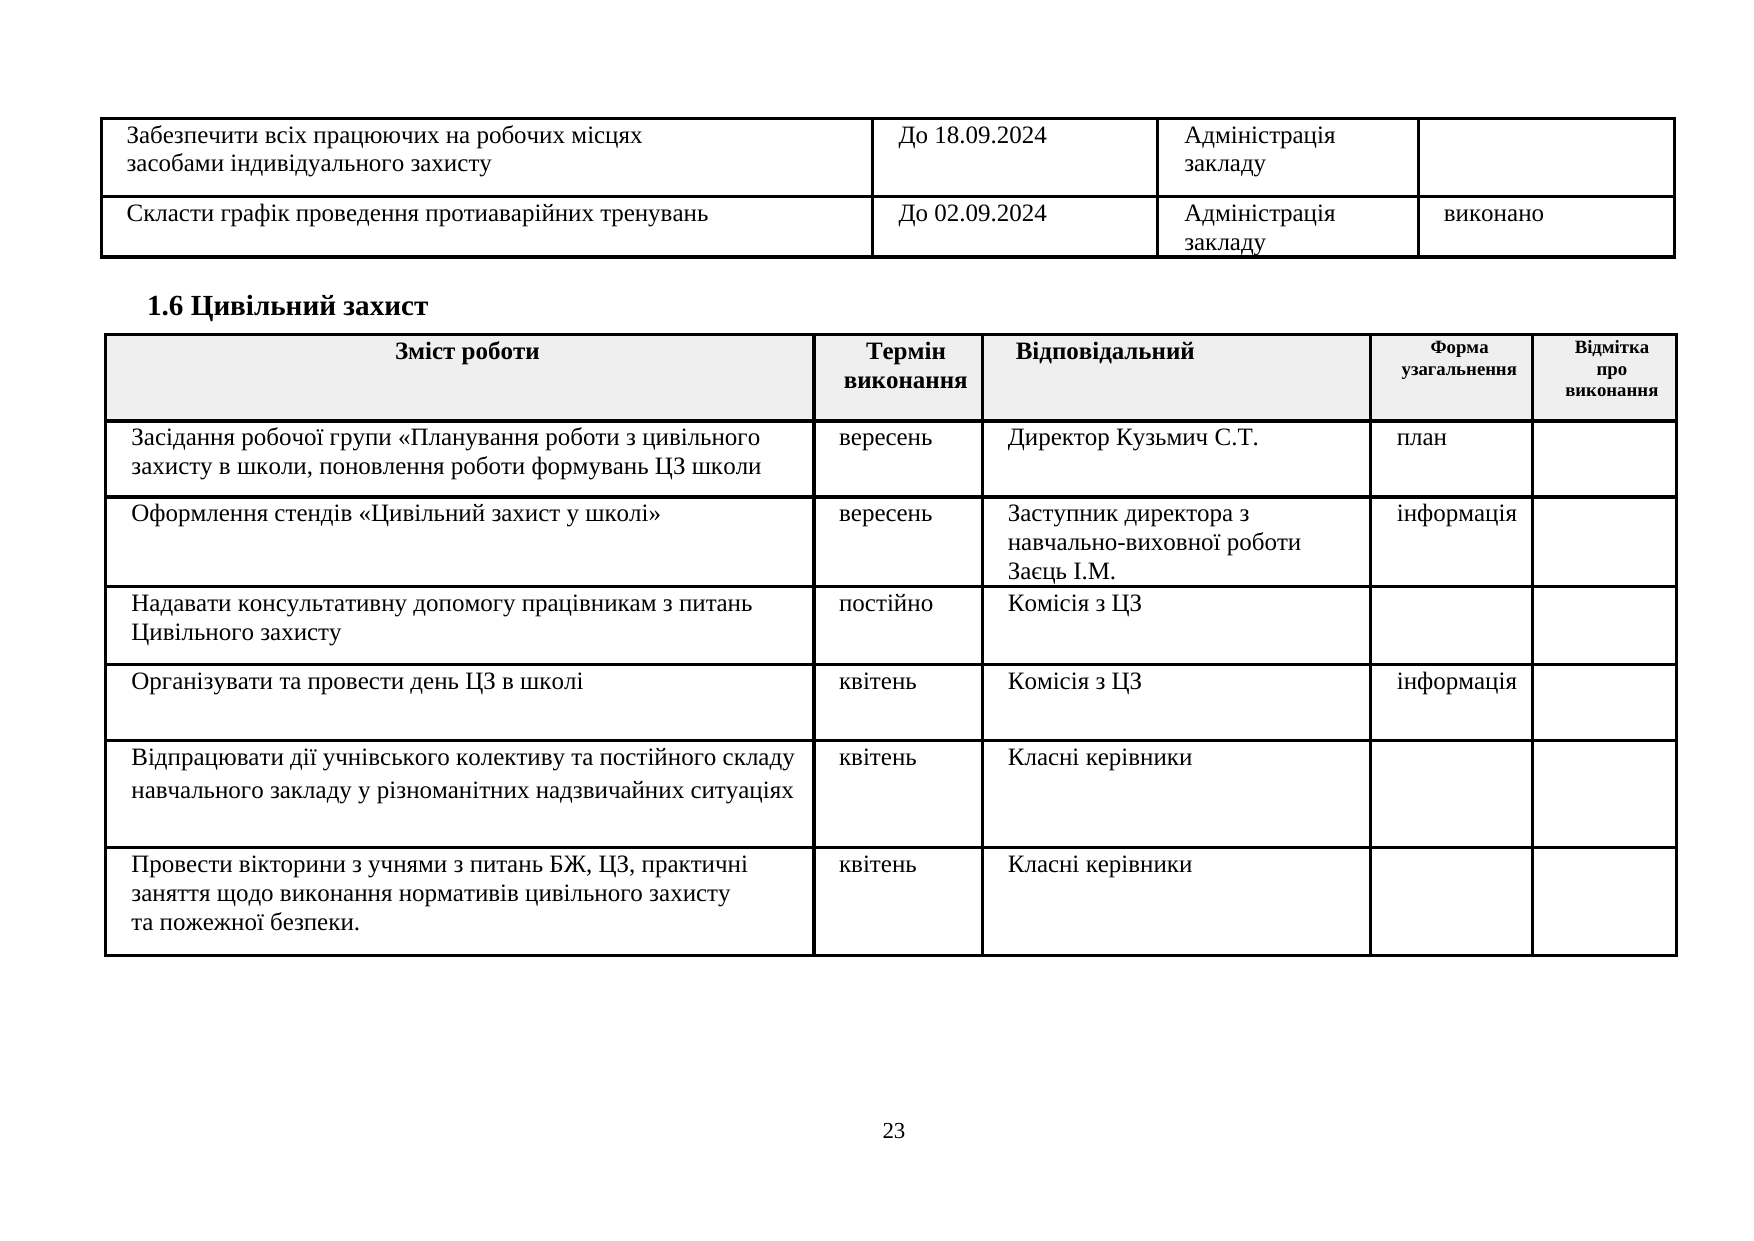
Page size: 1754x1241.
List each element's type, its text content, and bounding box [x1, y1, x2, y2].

table_cell [1372, 588, 1531, 663]
table_cell інформація [1372, 666, 1531, 739]
table_header Відмітка про виконання [1534, 336, 1675, 419]
table_header Термін виконання [816, 336, 981, 419]
table_cell Адміністрація закладу [1159, 120, 1417, 195]
table_cell [1372, 742, 1531, 846]
table_cell [1534, 423, 1675, 495]
subtitle Цивільний захист [147, 288, 1718, 322]
table_cell інформація [1372, 499, 1531, 585]
table_cell виконано [1420, 198, 1673, 255]
table_cell Адміністрація закладу [1159, 198, 1417, 255]
table_header Форма узагальнення [1372, 336, 1531, 419]
table_cell [1534, 666, 1675, 739]
table_cell Комісія з ЦЗ [984, 666, 1369, 739]
table_header Відповідальний [984, 336, 1369, 419]
table_cell Оформлення стендів «Цивільний захист у школі» [107, 499, 812, 585]
table_cell Класні керівники [984, 742, 1369, 846]
table_cell [1534, 588, 1675, 663]
table_cell Засідання робочої групи «Планування роботи з цивільного захисту в школи, поновлення роботи формувань ЦЗ школи [107, 423, 812, 495]
table_cell вересень [816, 499, 981, 585]
table_cell До 02.09.2024 [874, 198, 1156, 255]
table_cell план [1372, 423, 1531, 495]
table_cell Провести вікторини з учнями з питань БЖ, ЦЗ, практичні заняття щодо виконання нормативів цивільного захисту та пожежної безпеки. [107, 849, 812, 953]
table_cell Заступник директора з навчально-виховної роботи Заєць І.М. [984, 499, 1369, 585]
table_cell квітень [816, 849, 981, 953]
table_cell Директор Кузьмич С.Т. [984, 423, 1369, 495]
table_cell Класні керівники [984, 849, 1369, 953]
table_cell [1534, 499, 1675, 585]
table_cell До 18.09.2024 [874, 120, 1156, 195]
table_cell квітень [816, 742, 981, 846]
table_cell Організувати та провести день ЦЗ в школі [107, 666, 812, 739]
table_header Зміст роботи [107, 336, 812, 419]
table_cell Надавати консультативну допомогу працівникам з питань Цивільного захисту [107, 588, 812, 663]
table_cell постійно [816, 588, 981, 663]
table_cell Скласти графік проведення протиаварійних тренувань [103, 198, 871, 255]
table_cell [1534, 742, 1675, 846]
table_cell вересень [816, 423, 981, 495]
table_cell [1420, 120, 1673, 195]
table_cell Відпрацювати дії учнівського колективу та постійного складу навчального закладу у різноманітних надзвичайних ситуаціях [107, 742, 812, 846]
table_cell Комісія з ЦЗ [984, 588, 1369, 663]
table_cell квітень [816, 666, 981, 739]
table_cell [1372, 849, 1531, 953]
table_cell Забезпечити всіх працюючих на робочих місцях засобами індивідуального захисту [103, 120, 871, 195]
table_cell [1534, 849, 1675, 953]
